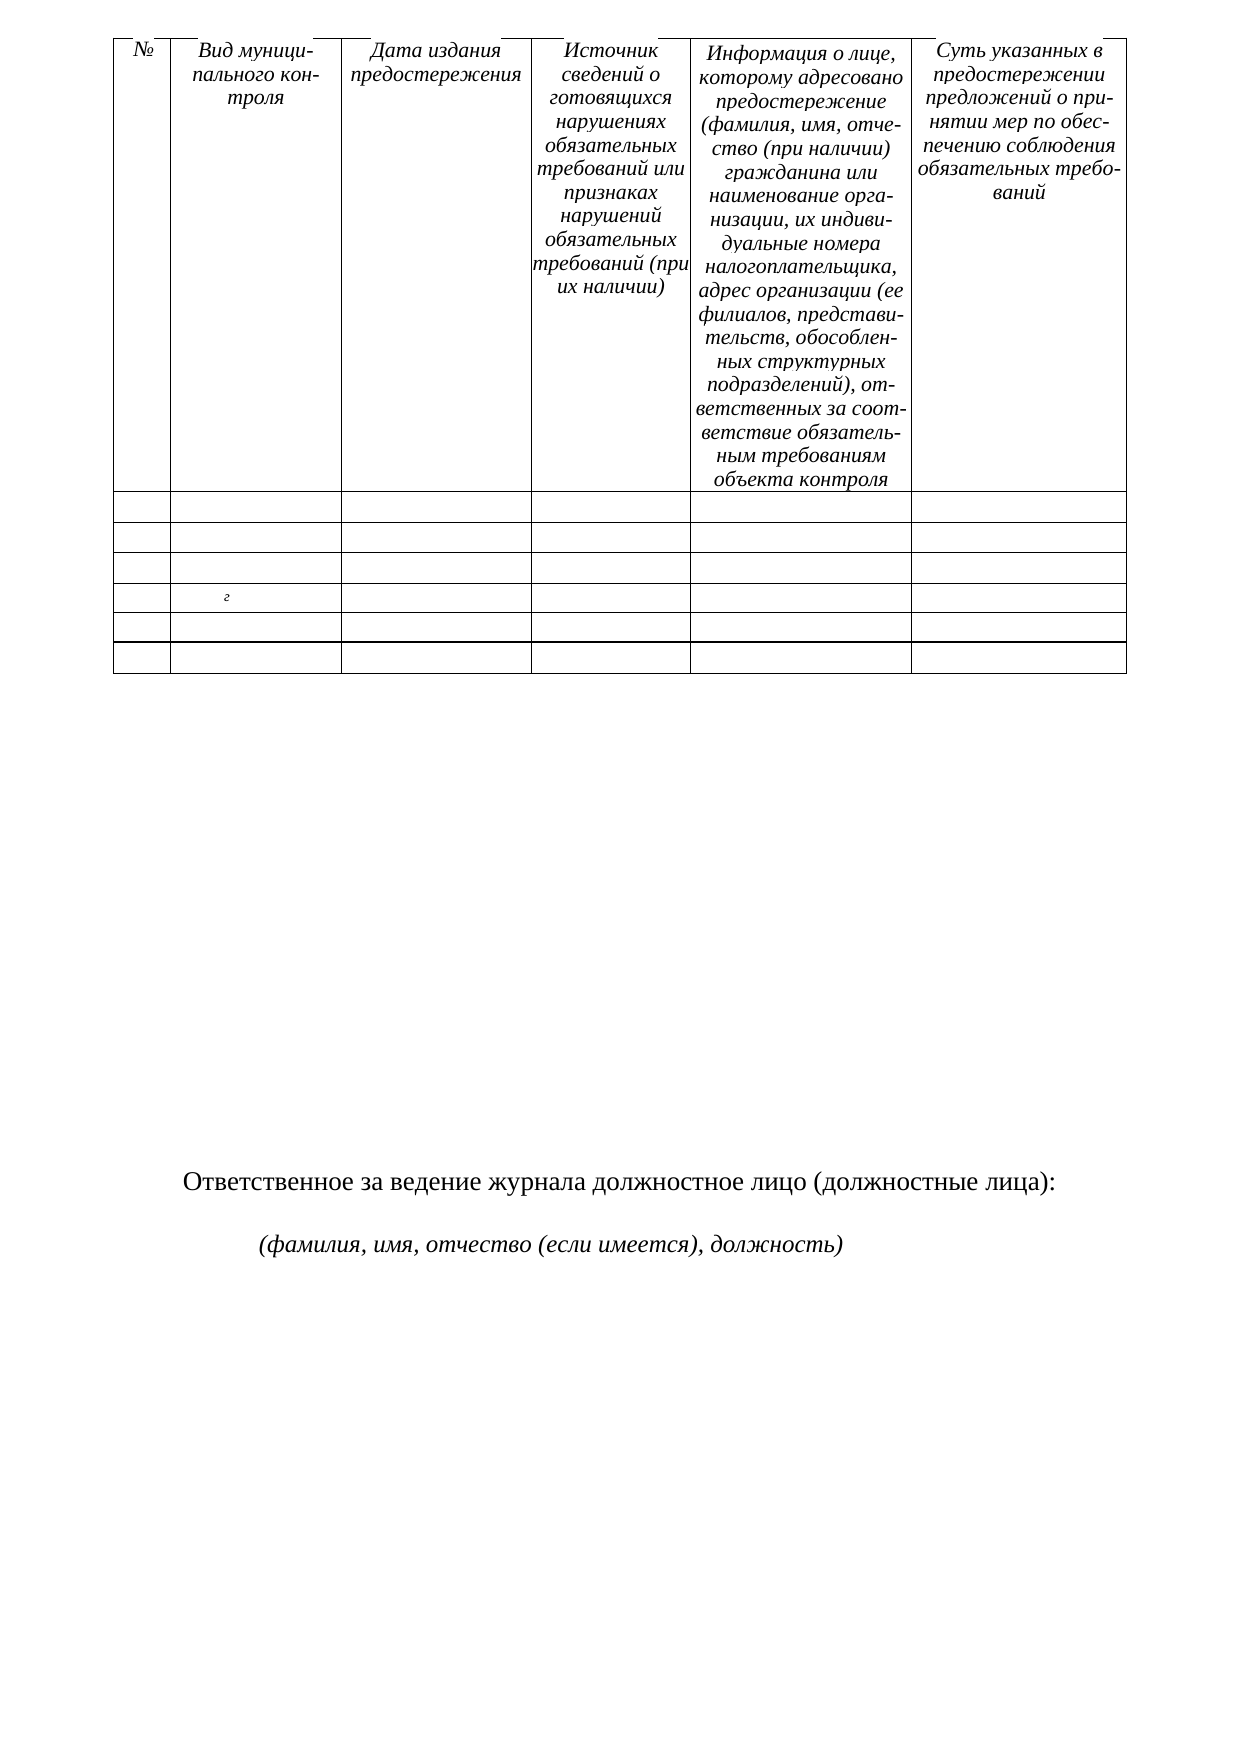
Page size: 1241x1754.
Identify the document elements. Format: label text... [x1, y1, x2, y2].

table_cell [691, 553, 911, 582]
text Ответственное за ведение журнала должностное лицо (должностные лица): [77, 1168, 1057, 1195]
table_cell [912, 523, 1126, 552]
table_cell [114, 643, 170, 673]
table_header Дата издания предостережения [342, 39, 531, 491]
table_cell [532, 492, 690, 522]
table_cell [532, 613, 690, 641]
table_cell [532, 523, 690, 552]
table_header Вид муниципального контроля [171, 39, 341, 491]
table_cell [171, 492, 341, 522]
table_cell [532, 584, 690, 612]
table_cell [114, 492, 170, 522]
table_cell [342, 553, 531, 582]
table_cell [691, 643, 911, 673]
table_cell [171, 613, 341, 641]
text (фамилия, имя, отчество (если имеется), должность) [258, 1232, 843, 1257]
table_cell [114, 584, 170, 612]
table_cell [171, 643, 341, 673]
table_cell [912, 643, 1126, 673]
table_cell [532, 643, 690, 673]
table_cell [912, 584, 1126, 612]
table_cell г [171, 584, 341, 612]
table_cell [691, 492, 911, 522]
table_cell [912, 553, 1126, 582]
table_cell [691, 584, 911, 612]
table_cell [691, 523, 911, 552]
table_cell [342, 584, 531, 612]
table_cell [342, 643, 531, 673]
table_header № [114, 39, 170, 491]
table_cell [342, 523, 531, 552]
table_cell [114, 613, 170, 641]
table_cell [171, 523, 341, 552]
table_cell [532, 553, 690, 582]
table_header Информация о лице, которому адресовано предостережение (фамилия, имя, отчество (при наличии) гражданина или наименование организации, их индивидуальные номера налогоплательщика, адрес организации (ее филиалов, представительств, обособленных структурных подразделений), ответственных за соответствие обязательным требованиям объекта контроля [691, 39, 911, 491]
table_cell [171, 553, 341, 582]
table_cell [342, 492, 531, 522]
table_cell [114, 523, 170, 552]
table_header Суть указанных в предостережении предложений о принятии мер по обеспечению соблюдения обязательных требований [912, 39, 1126, 491]
table_cell [342, 613, 531, 641]
table_cell [912, 613, 1126, 641]
table_cell [691, 613, 911, 641]
table_cell [912, 492, 1126, 522]
table_cell [114, 553, 170, 582]
table_header Источник сведений о готовящихся нарушениях обязательных требований или признаках нарушений обязательных требований (при их наличии) [532, 39, 690, 491]
